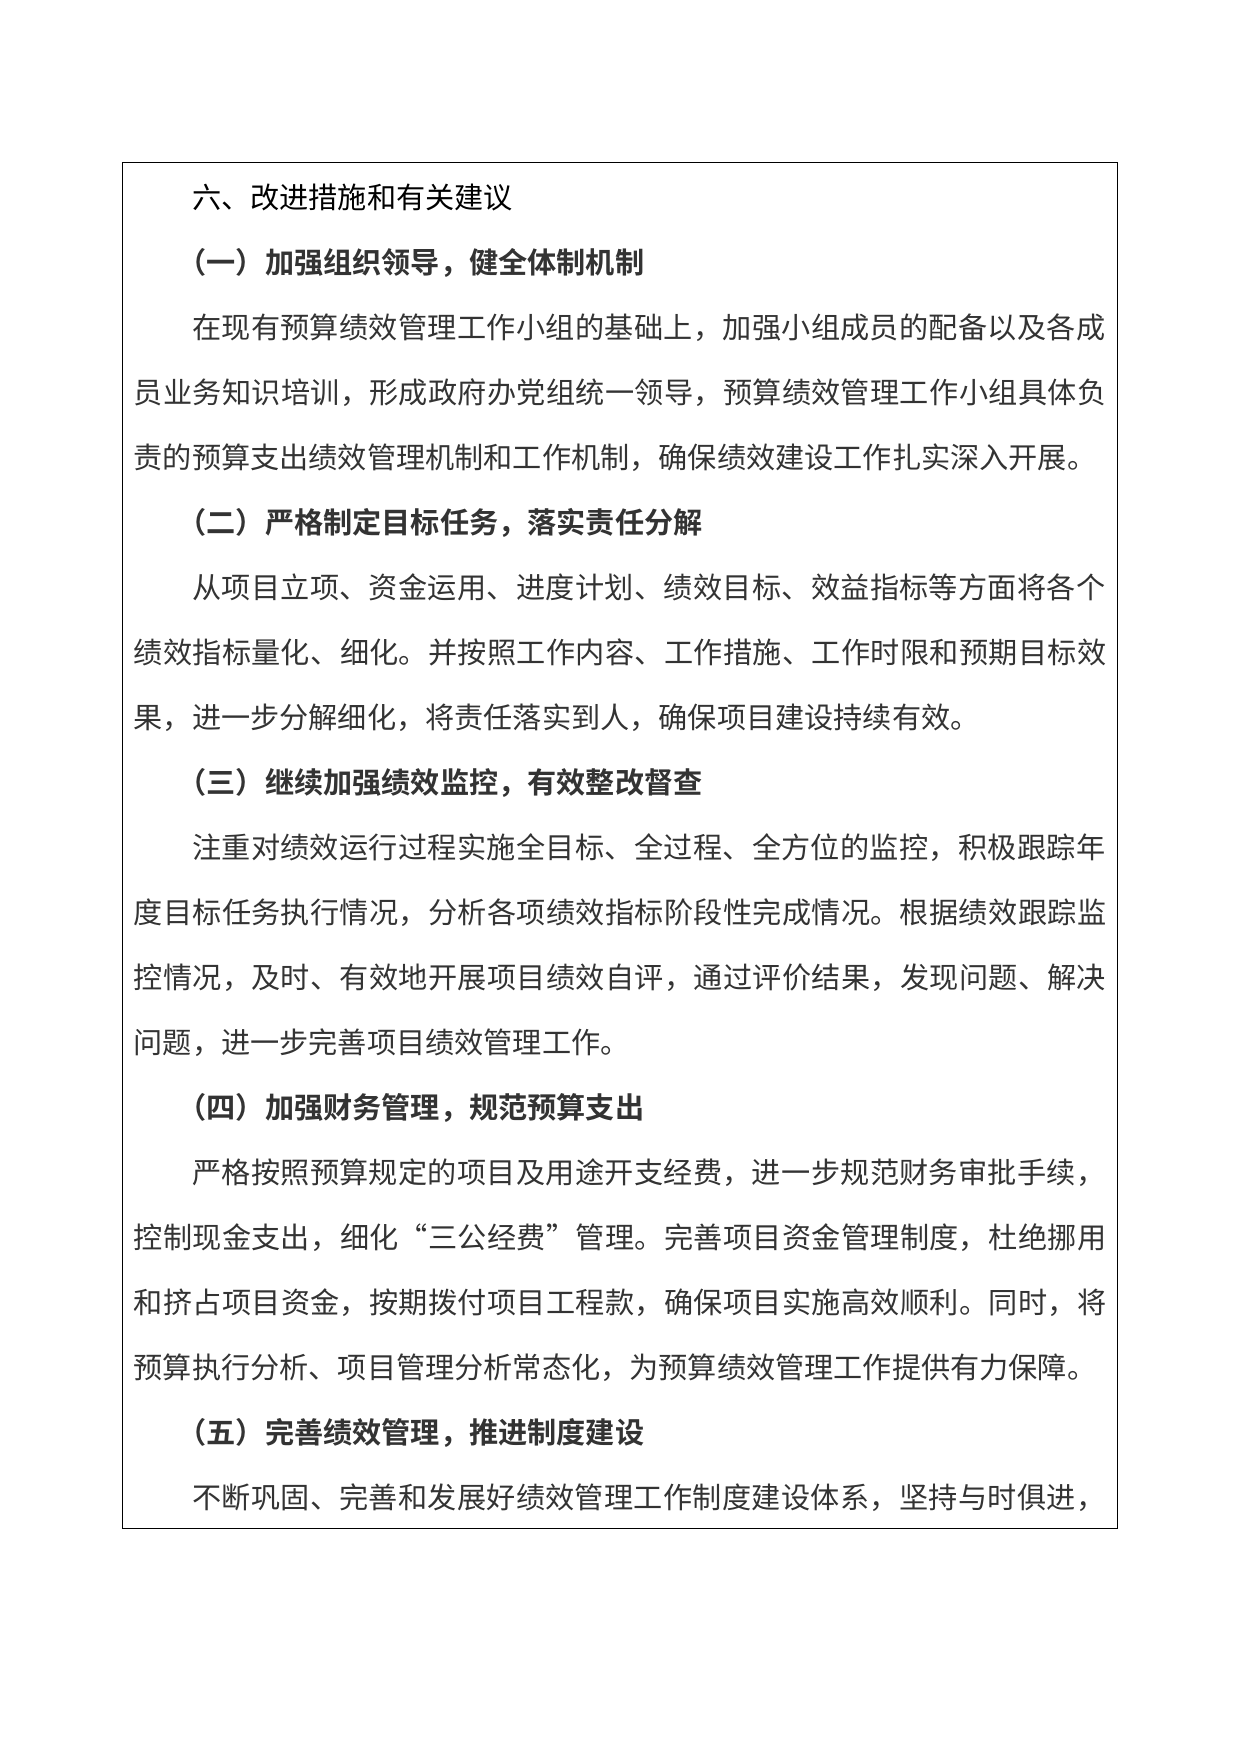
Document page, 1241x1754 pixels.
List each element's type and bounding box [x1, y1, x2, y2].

table_header [123, 163, 1117, 1528]
